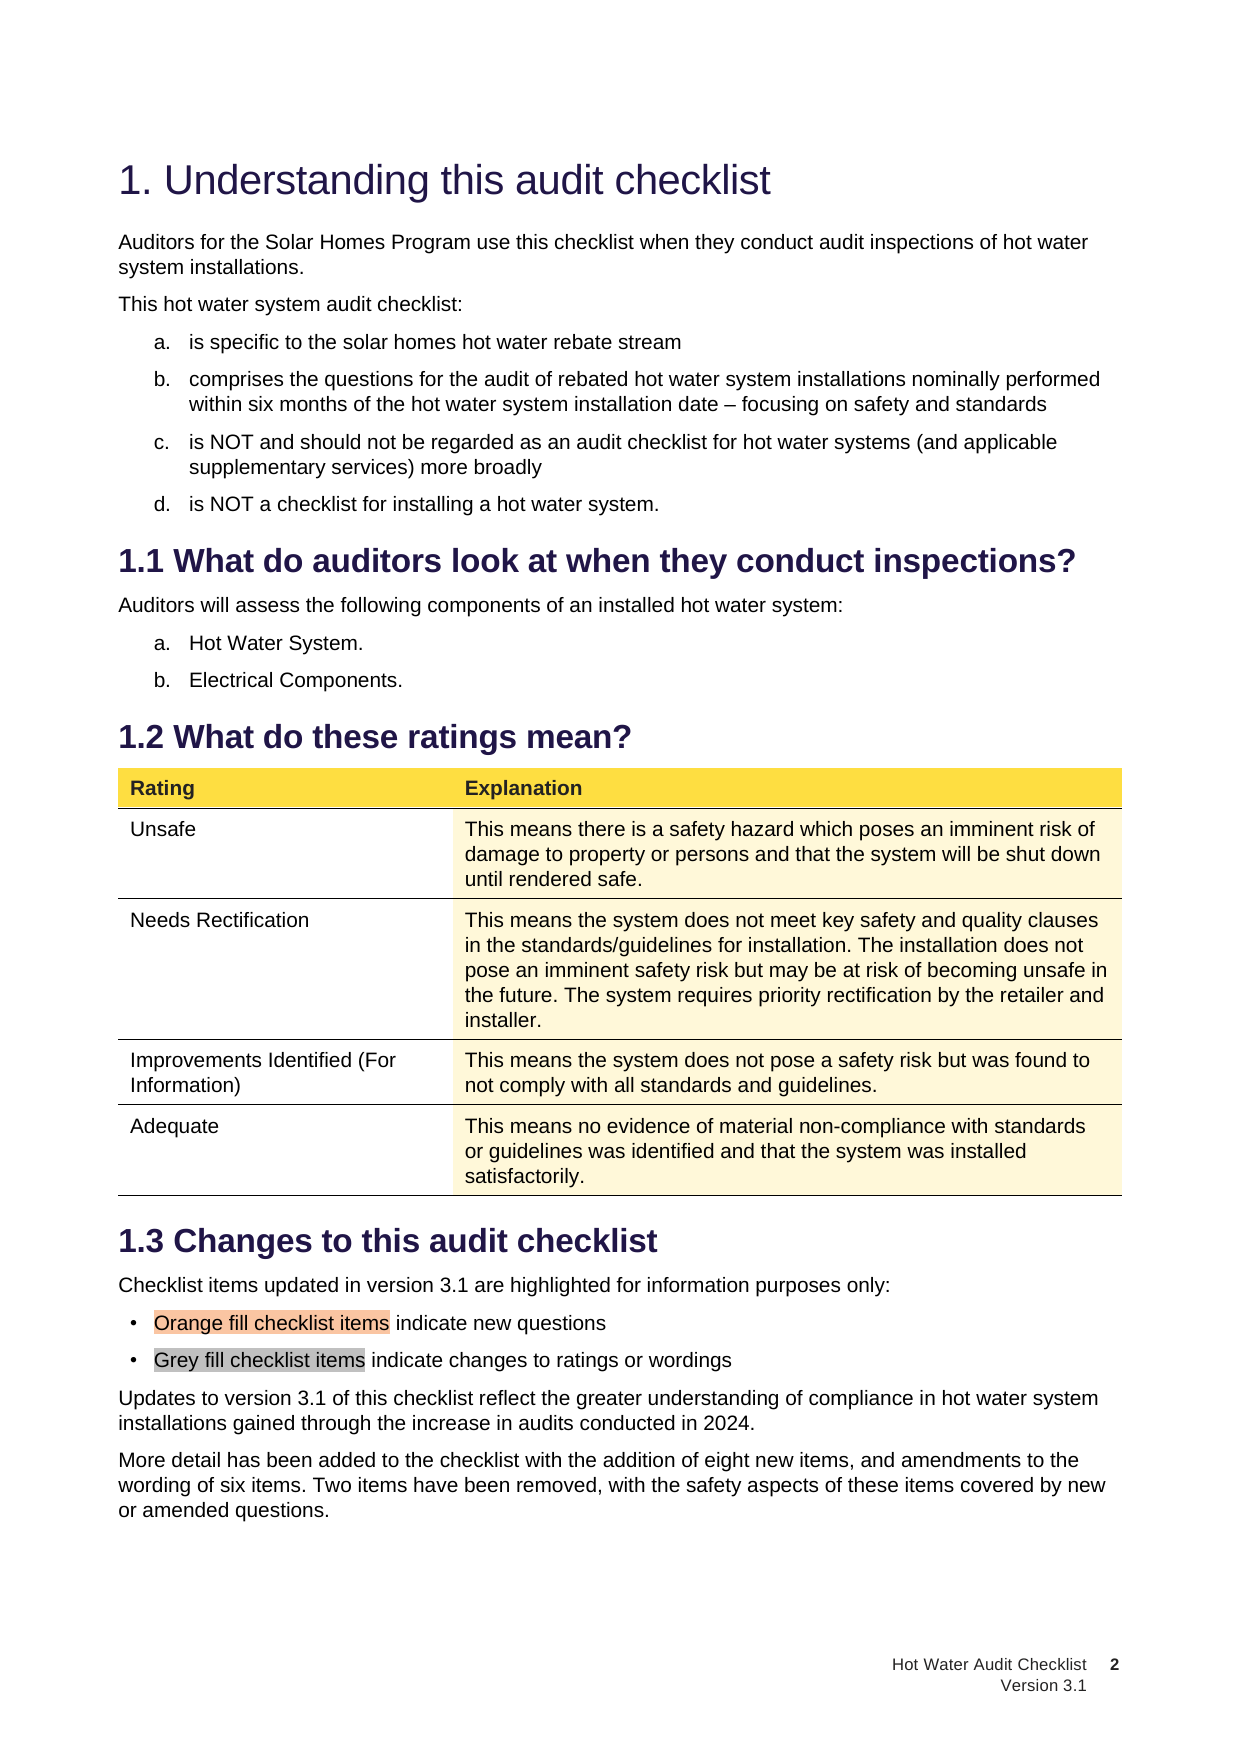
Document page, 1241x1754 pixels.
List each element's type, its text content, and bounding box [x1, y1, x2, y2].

subtitle Changes to this audit checklist [118, 1221, 1122, 1259]
subtitle What do these ratings mean? [118, 717, 1122, 755]
text Auditors will assess the following components of an installed hot water system: [118, 592, 1122, 617]
list Hot Water System. [153, 629, 1122, 654]
table_cell Improvements Identified (For Information) [118, 1040, 453, 1104]
table_cell Needs Rectification [118, 899, 453, 1039]
table_header Explanation [453, 768, 1122, 807]
table_cell Adequate [118, 1105, 453, 1195]
list is specific to the solar homes hot water rebate stream [153, 328, 1122, 353]
list comprises the questions for the audit of rebated hot water system installations nominally performed within six months of the hot water system installation date – focusing on safety and standards [153, 366, 1122, 416]
table_cell This means the system does not pose a safety risk but was found to not comply with all standards and guidelines. [453, 1040, 1122, 1104]
subtitle Understanding this audit checklist [118, 156, 1122, 203]
list is NOT a checklist for installing a hot water system. [153, 491, 1122, 516]
text Updates to version 3.1 of this checklist reflect the greater understanding of compliance in hot water system installations gained through the increase in audits conducted in 2024. [118, 1384, 1122, 1434]
list is NOT and should not be regarded as an audit checklist for hot water systems (and applicable supplementary services) more broadly [153, 428, 1122, 478]
text Checklist items updated in version 3.1 are highlighted for information purposes only: [118, 1272, 1122, 1297]
list Electrical Components. [153, 667, 1122, 692]
text Auditors for the Solar Homes Program use this checklist when they conduct audit inspections of hot water system installations. [118, 228, 1122, 278]
list Grey fill checklist items indicate changes to ratings or wordings [130, 1347, 1122, 1372]
table_cell Unsafe [118, 809, 453, 898]
list Orange fill checklist items indicate new questions [130, 1309, 1122, 1334]
text More detail has been added to the checklist with the addition of eight new items, and amendments to the wording of six items. Two items have been removed, with the safety aspects of these items covered by new or amended questions. [118, 1447, 1122, 1522]
text This hot water system audit checklist: [118, 291, 1122, 316]
table_cell This means the system does not meet key safety and quality clauses in the standards/guidelines for installation. The installation does not pose an imminent safety risk but may be at risk of becoming unsafe in the future. The system requires priority rectification by the retailer and installer. [453, 899, 1122, 1039]
table_cell This means there is a safety hazard which poses an imminent risk of damage to property or persons and that the system will be shut down until rendered safe. [453, 809, 1122, 898]
table_header Rating [118, 768, 453, 807]
subtitle What do auditors look at when they conduct inspections? [118, 541, 1122, 579]
table_cell This means no evidence of material non-compliance with standards or guidelines was identified and that the system was installed satisfactorily. [453, 1105, 1122, 1195]
